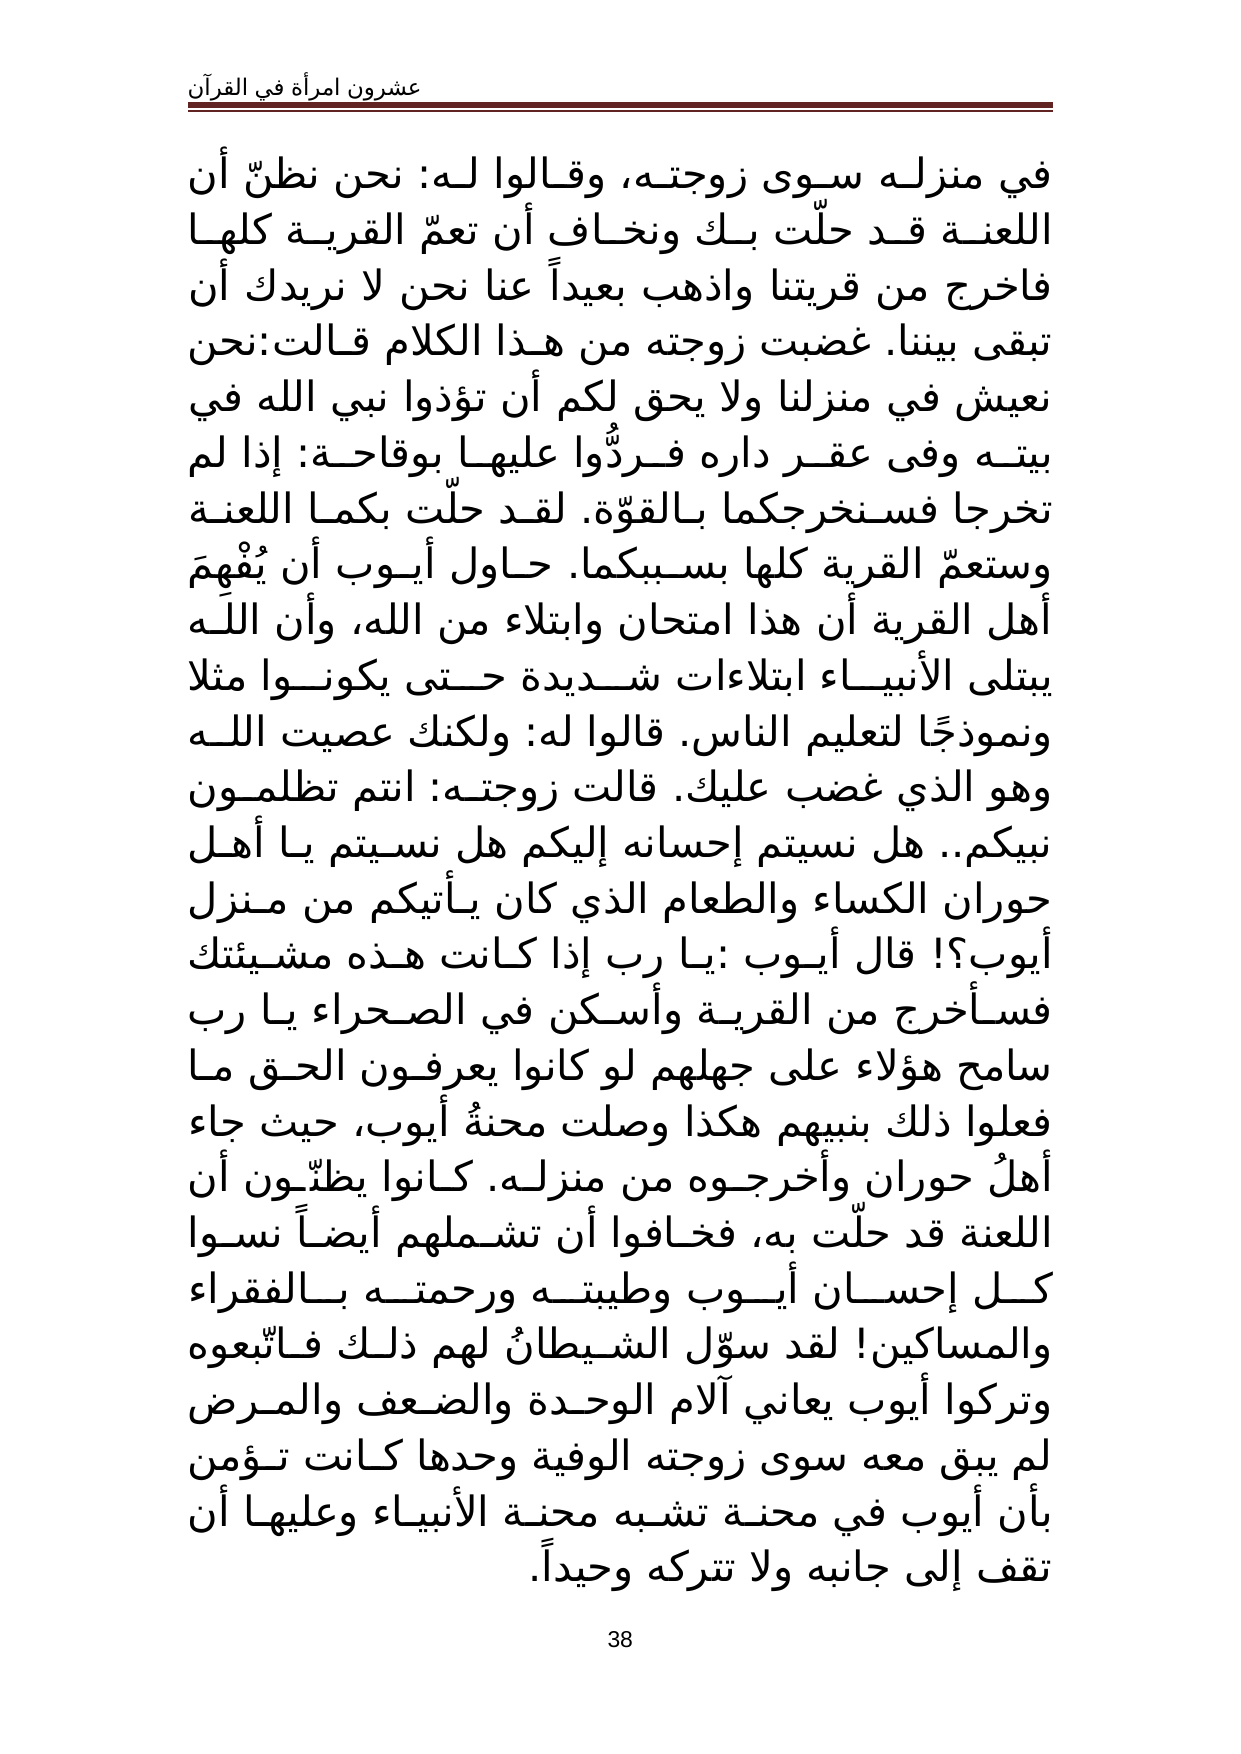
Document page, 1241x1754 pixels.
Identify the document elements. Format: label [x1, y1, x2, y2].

text [187, 150, 1053, 1592]
